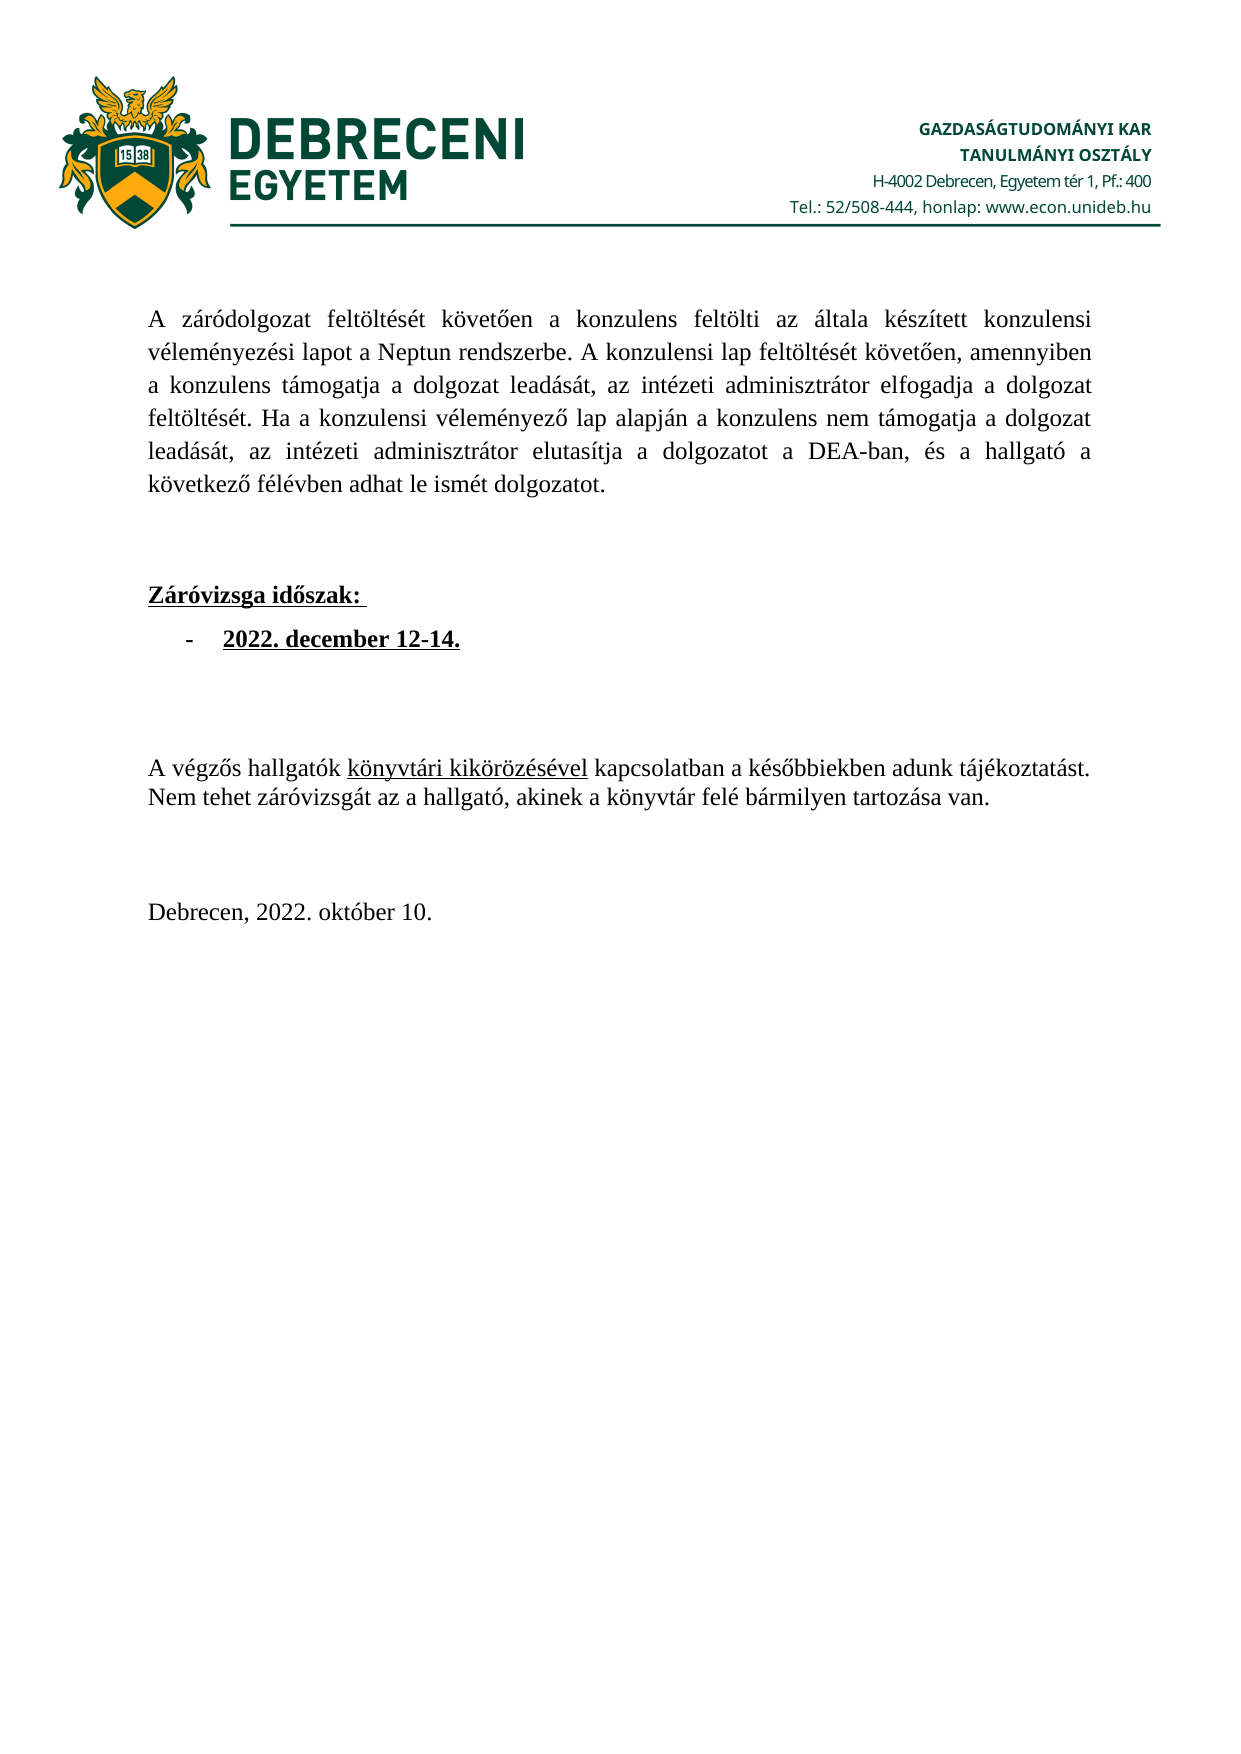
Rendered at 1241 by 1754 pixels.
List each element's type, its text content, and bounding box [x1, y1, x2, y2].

text A végzős hallgatók könyvtári kikörözésével kapcsolatban a későbbiekben adunk tájékoztatást. Nem tehet záróvizsgát az a hallgató, akinek a könyvtár felé bármilyen tartozása van. [148, 753, 1092, 811]
list 2022. december 12-14. [185, 624, 1092, 652]
text Debrecen, 2022. október 10. [148, 897, 1092, 926]
text Záróvizsga időszak: [148, 581, 1092, 609]
text A záródolgozat feltöltését követően a konzulens feltölti az általa készített konzulensi véleményezési lapot a Neptun rendszerbe. A konzulensi lap feltöltését követően, amennyiben a konzulens támogatja a dolgozat leadását, az intézeti adminisztrátor elfogadja a dolgozat feltöltését. Ha a konzulensi véleményező lap alapján a konzulens nem támogatja a dolgozat leadását, az intézeti adminisztrátor elutasítja a dolgozatot a DEA-ban, és a hallgató a következő félévben adhat le ismét dolgozatot. [148, 304, 1092, 498]
picture [0, 42, 1229, 277]
